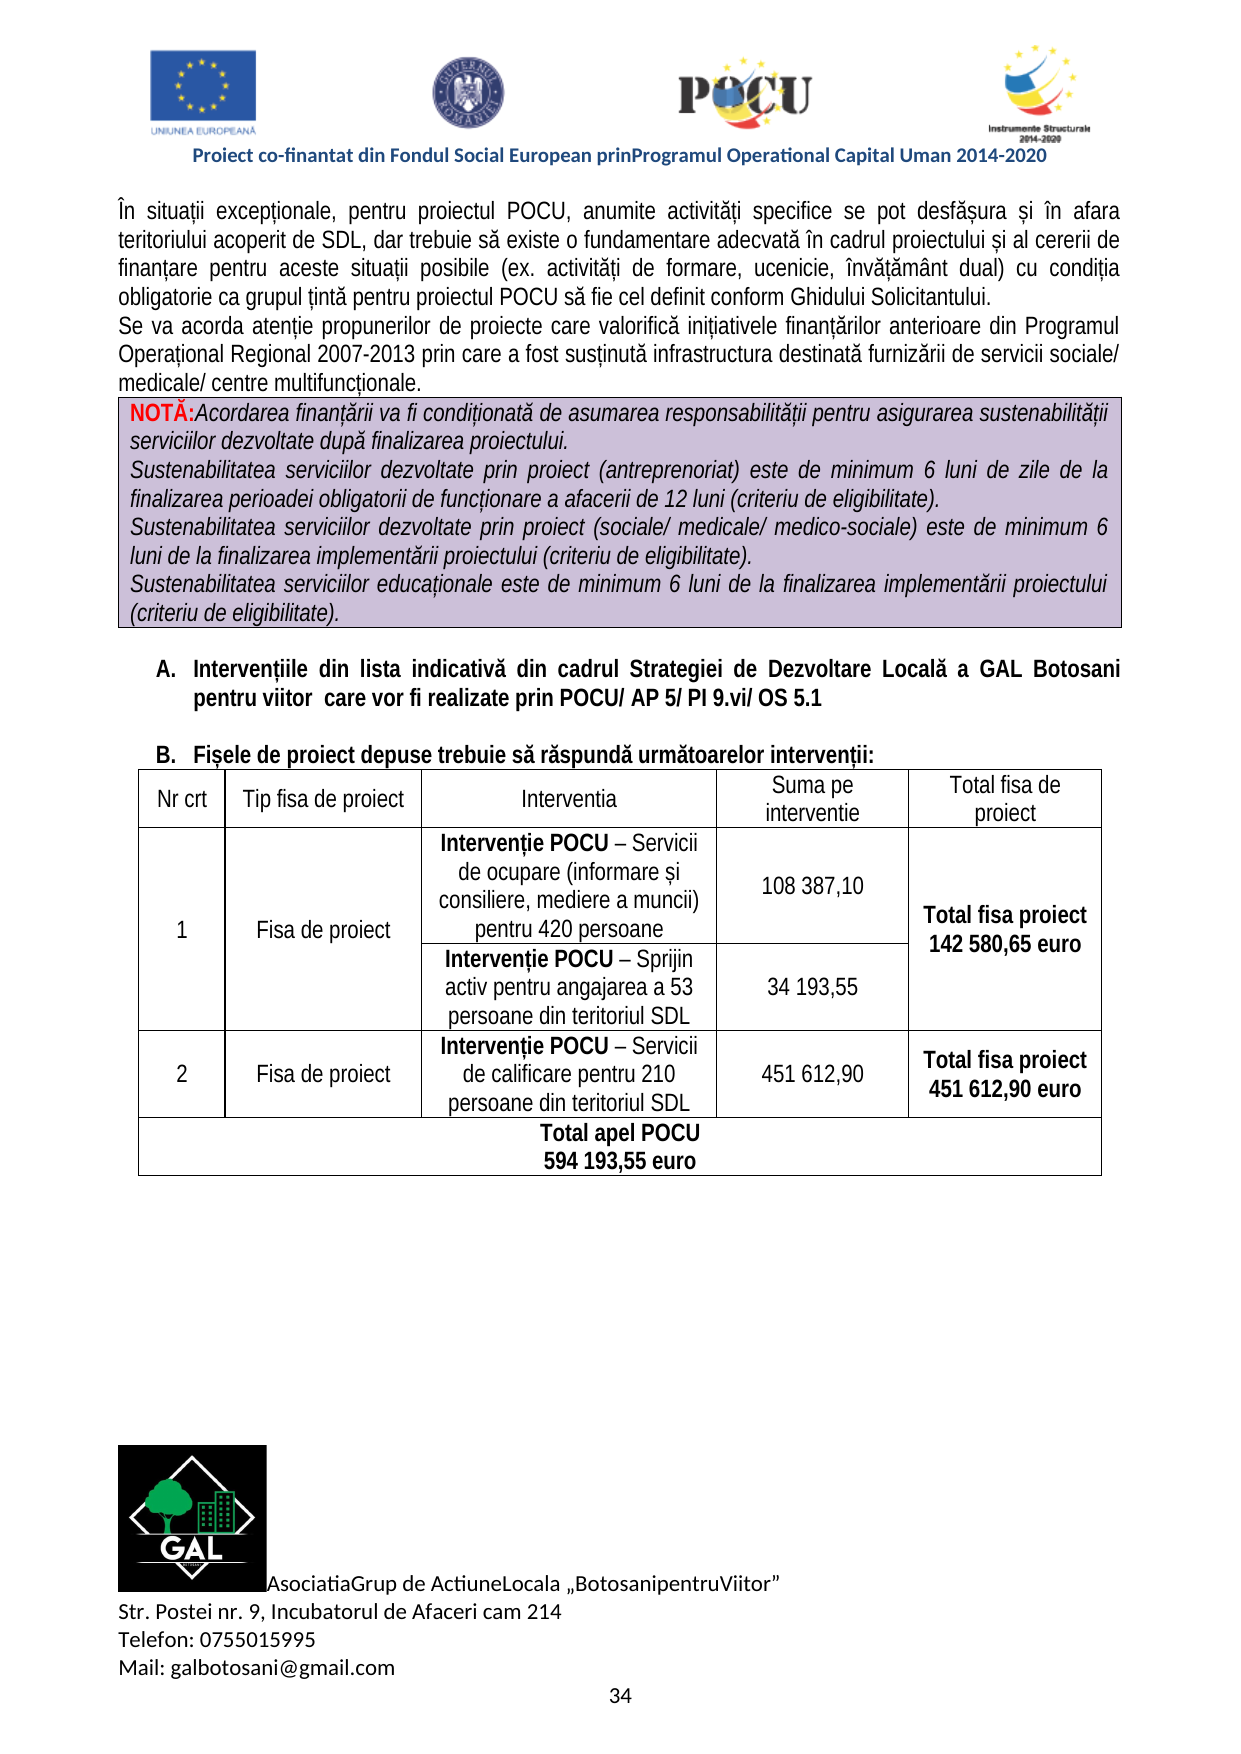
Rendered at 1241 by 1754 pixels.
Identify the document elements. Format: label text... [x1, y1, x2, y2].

table_header NOTĂ:Acordarea finanțării va fi condiționată de asumarea responsabilității pentru asigurarea sustenabilității serviciilor dezvoltate după finalizarea proiectului. Sustenabilitatea serviciilor dezvoltate prin proiect (antreprenoriat) este de minimum 6 luni de zile de la finalizarea perioadei obligatorii de funcționare a afacerii de 12 luni (criteriu de eligibilitate). Sustenabilitatea serviciilor dezvoltate prin proiect (sociale/ medicale/ medico-sociale) este de minimum 6 luni de la finalizarea implementării proiectului (criteriu de eligibilitate). Sustenabilitatea serviciilor educaționale este de minimum 6 luni de la finalizarea implementării proiectului (criteriu de eligibilitate). [119, 398, 1121, 627]
table_header Suma pe interventie [717, 770, 908, 827]
table_cell Intervenție POCU – Servicii de calificare pentru 210 persoane din teritoriul SDL [422, 1031, 716, 1117]
picture [118, 1445, 267, 1592]
table_cell 1 [139, 828, 224, 1030]
table_header Nr crt [139, 770, 224, 827]
table_cell Intervenție POCU – Servicii de ocupare (informare și consiliere, mediere a muncii) pentru 420 persoane [422, 828, 716, 943]
list Fișele de proiect depuse trebuie să răspundă următoarelor intervenții: [156, 740, 1122, 769]
table_cell 108 387,10 [717, 828, 908, 943]
table_header Interventia [422, 770, 716, 827]
text Se va acorda atenție propunerilor de proiecte care valorifică inițiativele finanțărilor anterioare din Programul Operațional Regional 2007-2013 prin care a fost susținută infrastructura destinată furnizării de servicii sociale/ medicale/ centre multifuncționale. [118, 311, 1122, 397]
table_cell Fisa de proiect [226, 828, 421, 1030]
picture [150, 45, 1091, 143]
table_cell Fisa de proiect [226, 1031, 421, 1117]
table_cell 2 [139, 1031, 224, 1117]
table_cell Total fisa proiect 142 580,65 euro [909, 828, 1101, 1030]
text În situații excepționale, pentru proiectul POCU, anumite activități specifice se pot desfășura și în afara teritoriului acoperit de SDL, dar trebuie să existe o fundamentare adecvată în cadrul proiectului și al cererii de finanțare pentru aceste situații posibile (ex. activități de formare, ucenicie, învățământ dual) cu condiția obligatorie ca grupul țintă pentru proiectul POCU să fie cel definit conform Ghidului Solicitantului. [118, 196, 1122, 311]
table_cell Intervenție POCU – Sprijin activ pentru angajarea a 53 persoane din teritoriul SDL [422, 944, 716, 1030]
list Intervențiile din lista indicativă din cadrul Strategiei de Dezvoltare Locală a GAL Botosani pentru viitor care vor fi realizate prin POCU/ AP 5/ PI 9.vi/ OS 5.1 [156, 654, 1122, 711]
table_cell Total fisa proiect 451 612,90 euro [909, 1031, 1101, 1117]
table_header Total fisa de proiect [909, 770, 1101, 827]
table_cell 451 612,90 [717, 1031, 908, 1117]
table_header Tip fisa de proiect [226, 770, 421, 827]
table_cell 34 193,55 [717, 944, 908, 1030]
table_cell Total apel POCU 594 193,55 euro [139, 1118, 1101, 1175]
